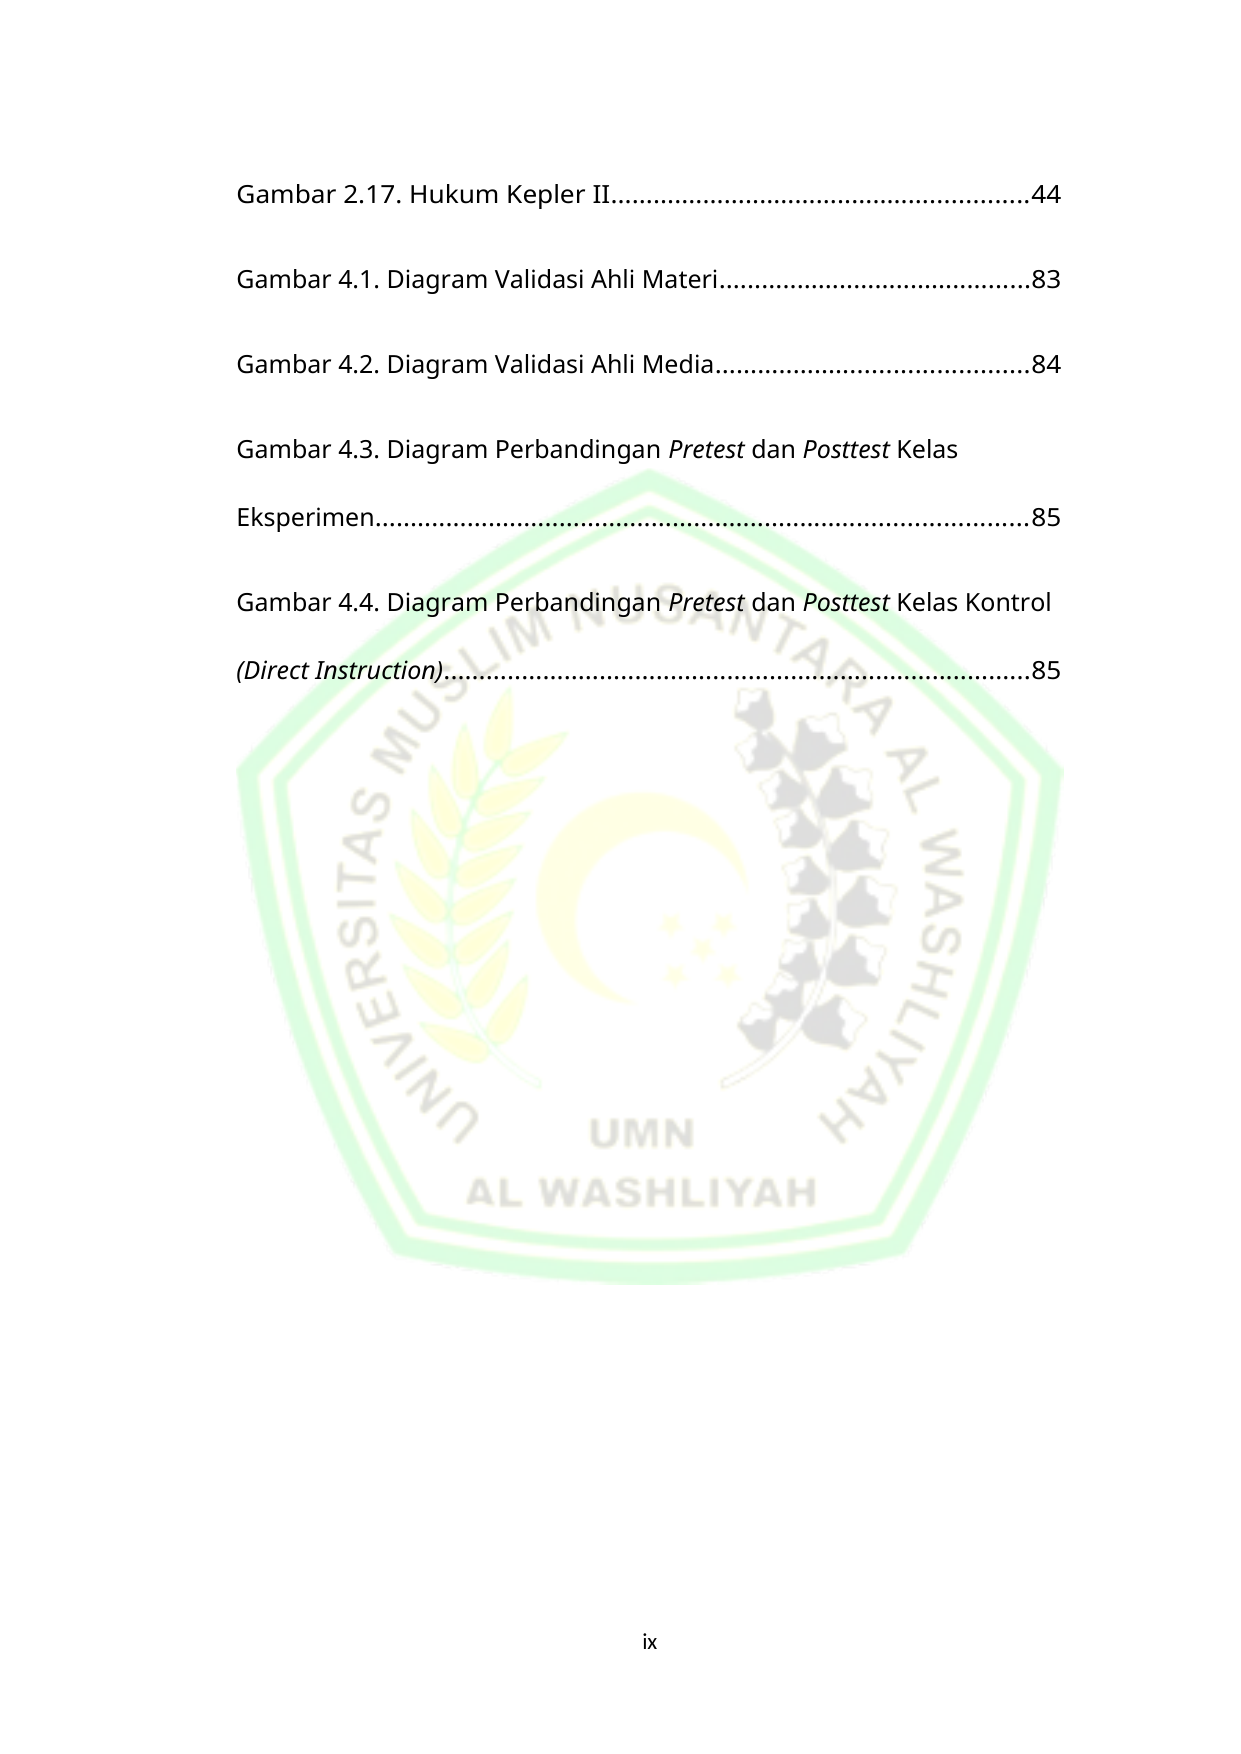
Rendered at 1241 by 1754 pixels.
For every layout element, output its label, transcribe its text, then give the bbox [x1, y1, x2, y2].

text Gambar 4.1. Diagram Validasi Ahli Materi 83 [236, 262, 1063, 296]
text Gambar 4.4. Diagram Perbandingan Pretest dan Posttest Kelas Kontrol (Direct Instruction) 85 [236, 584, 1063, 687]
text Gambar 4.2. Diagram Validasi Ahli Media 84 [236, 347, 1063, 381]
text Gambar 4.3. Diagram Perbandingan Pretest dan Posttest Kelas Eksperimen 85 [236, 432, 1063, 534]
text Gambar 2.17. Hukum Kepler II 44 [236, 177, 1063, 211]
